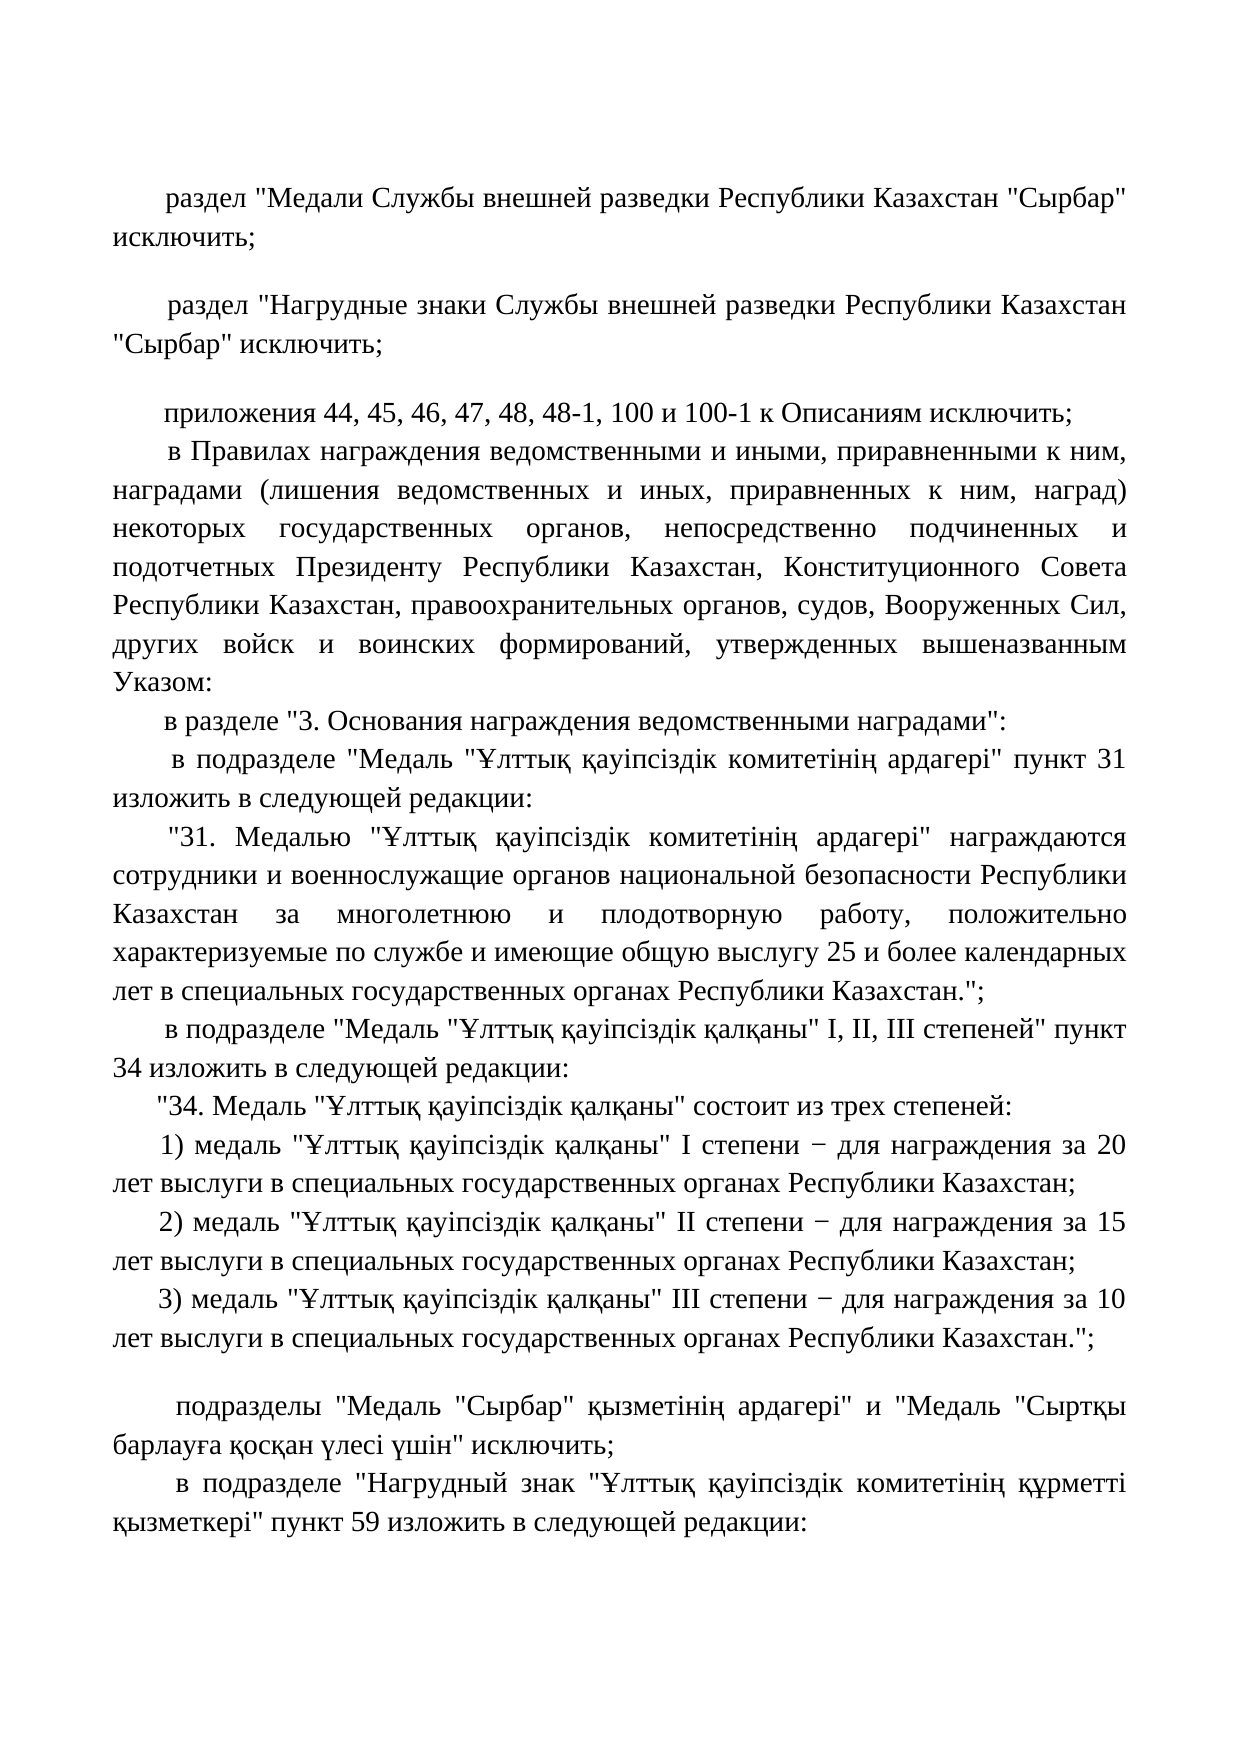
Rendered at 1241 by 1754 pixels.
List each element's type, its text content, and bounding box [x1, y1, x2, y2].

text приложения 44, 45, 46, 47, 48, 48-1, 100 и 100-1 к Описаниям исключить; [112, 395, 1128, 428]
text 2) медаль "Ұлттық қауіпсіздік қалқаны" II степени − для награждения за 15 лет выслуги в специальных государственных органах Республики Казахстан; [112, 1204, 1128, 1276]
text в подразделе "Нагрудный знак "Ұлттық қауіпсіздік комитетінің құрметті қызметкері" пункт 59 изложить в следующей редакции: [112, 1466, 1128, 1538]
text в подразделе "Медаль "Ұлттық қауіпсіздік комитетінің ардагері" пункт 31 изложить в следующей редакции: [112, 742, 1128, 814]
text 3) медаль "Ұлттық қауіпсіздік қалқаны" III степени − для награждения за 10 лет выслуги в специальных государственных органах Республики Казахстан."; [112, 1281, 1128, 1353]
text подразделы "Медаль "Сырбар" қызметінің ардагері" и "Медаль "Сыртқы барлауға қосқан үлесі үшін" исключить; [112, 1388, 1128, 1461]
text 1) медаль "Ұлттық қауіпсіздік қалқаны" I степени − для награждения за 20 лет выслуги в специальных государственных органах Республики Казахстан; [112, 1127, 1128, 1199]
text "31. Медалью "Ұлттық қауіпсіздік комитетінің ардагері" награждаются сотрудники и военнослужащие органов национальной безопасности Республики Казахстан за многолетнюю и плодотворную работу, положительно характеризуемые по службе и имеющие общую выслугу 25 и более календарных лет в специальных государственных органах Республики Казахстан."; [112, 819, 1128, 1006]
text в разделе "3. Основания награждения ведомственными наградами": [112, 703, 1128, 737]
text в Правилах награждения ведомственными и иными, приравненными к ним, наградами (лишения ведомственных и иных, приравненных к ним, наград) некоторых государственных органов, непосредственно подчиненных и подотчетных Президенту Республики Казахстан, Конституционного Совета Республики Казахстан, правоохранительных органов, судов, Вооруженных Сил, других войск и воинских формирований, утвержденных вышеназванным Указом: [112, 433, 1128, 698]
text раздел "Нагрудные знаки Службы внешней разведки Республики Казахстан "Сырбар" исключить; [112, 287, 1128, 359]
text раздел "Медали Службы внешней разведки Республики Казахстан "Сырбар" исключить; [112, 180, 1128, 252]
text "34. Медаль "Ұлттық қауіпсіздік қалқаны" состоит из трех степеней: [112, 1088, 1128, 1122]
text в подразделе "Медаль "Ұлттық қауіпсіздік қалқаны" I, II, III степеней" пункт 34 изложить в следующей редакции: [112, 1011, 1128, 1083]
